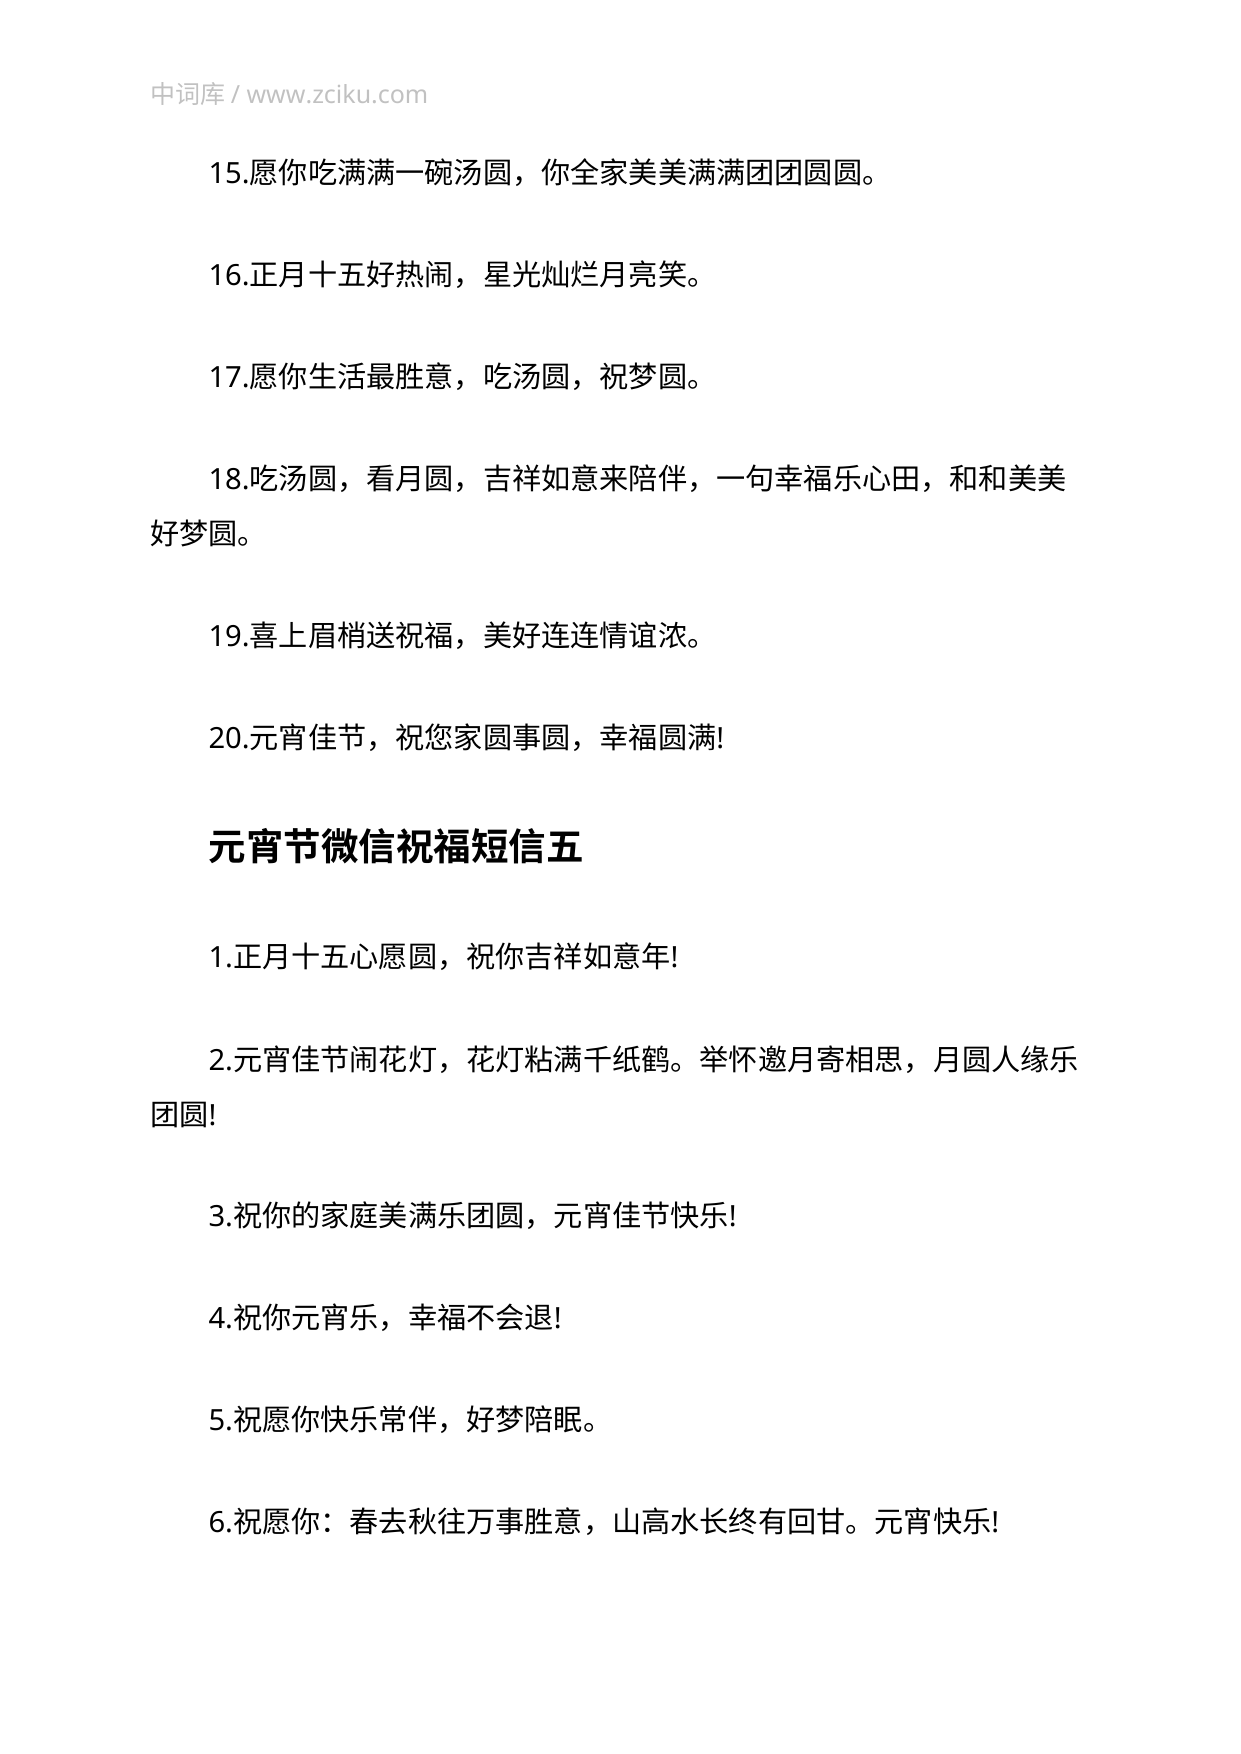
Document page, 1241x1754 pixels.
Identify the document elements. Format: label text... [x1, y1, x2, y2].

text 元宵节微信祝福短信五 [150, 817, 1090, 871]
text 16.正月十五好热闹，星光灿烂月亮笑。 [150, 252, 1090, 294]
text 4.祝你元宵乐，幸福不会退! [150, 1295, 1090, 1337]
text 15.愿你吃满满一碗汤圆，你全家美美满满团团圆圆。 [150, 150, 1090, 192]
text 19.喜上眉梢送祝福，美好连连情谊浓。 [150, 613, 1090, 655]
text 17.愿你生活最胜意，吃汤圆，祝梦圆。 [150, 354, 1090, 396]
text 2.元宵佳节闹花灯，花灯粘满千纸鹤。举怀邀月寄相思，月圆人缘乐团圆! [150, 1036, 1090, 1133]
text 20.元宵佳节，祝您家圆事圆，幸福圆满! [150, 715, 1090, 757]
text 6.祝愿你：春去秋往万事胜意，山高水长终有回甘。元宵快乐! [150, 1499, 1090, 1541]
text 1.正月十五心愿圆，祝你吉祥如意年! [150, 934, 1090, 976]
text 5.祝愿你快乐常伴，好梦陪眠。 [150, 1397, 1090, 1439]
text 3.祝你的家庭美满乐团圆，元宵佳节快乐! [150, 1193, 1090, 1235]
text 18.吃汤圆，看月圆，吉祥如意来陪伴，一句幸福乐心田，和和美美好梦圆。 [150, 456, 1090, 553]
